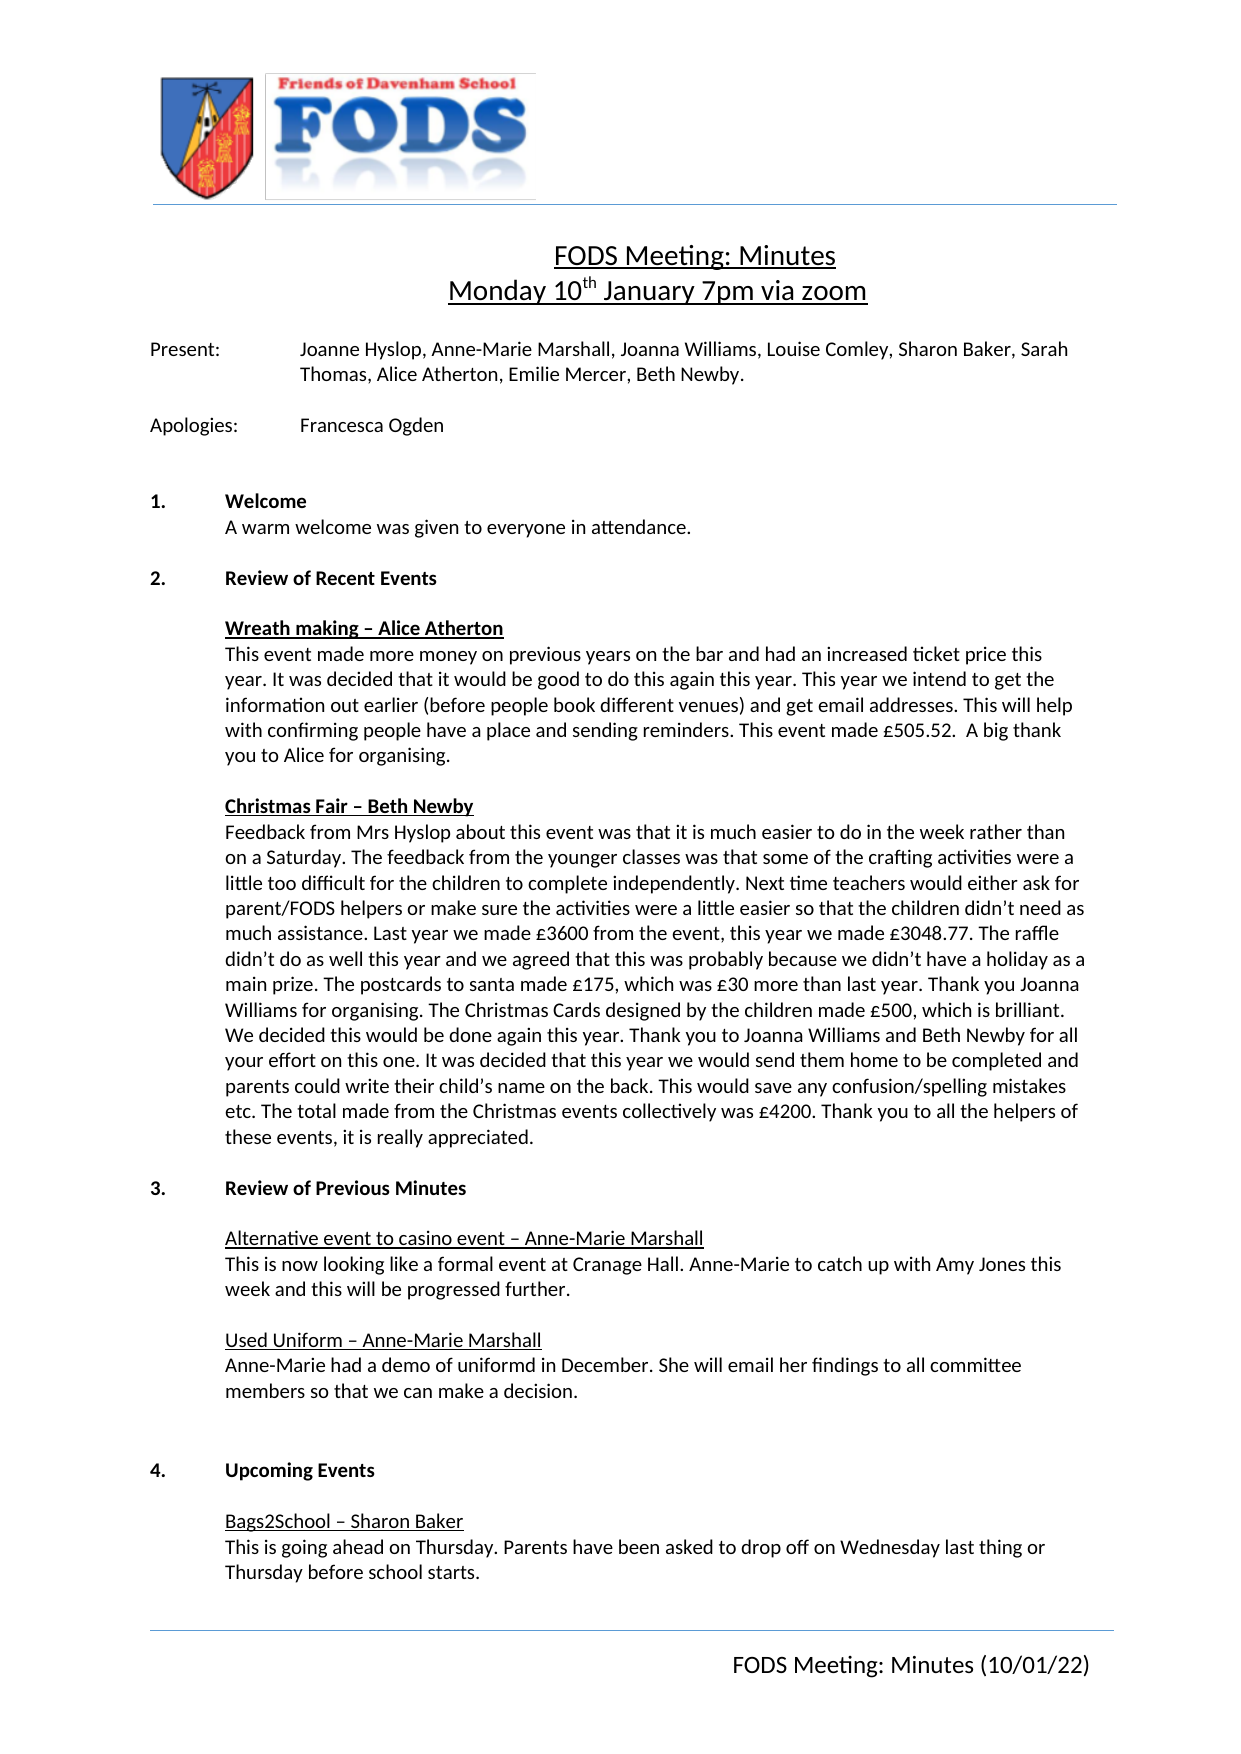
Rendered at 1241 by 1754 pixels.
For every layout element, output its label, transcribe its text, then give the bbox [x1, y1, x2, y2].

text Monday 10th January 7pm via zoom [225, 272, 1090, 308]
text This event made more money on previous years on the bar and had an increased ticket price this year. It was decided that it would be good to do this again this year. This year we intend to get the information out earlier (before people book different venues) and get email addresses. This will help with confirming people have a place and sending reminders. This event made £505.52. A big thank you to Alice for organising. [225, 641, 1090, 768]
text Alternative event to casino event – Anne-Marie Marshall [225, 1226, 1090, 1251]
text 4. Upcoming Events [150, 1458, 1090, 1483]
text This is going ahead on Thursday. Parents have been asked to drop off on Wednesday last thing or Thursday before school starts. [225, 1534, 1090, 1585]
text Christmas Fair – Beth Newby [225, 793, 1090, 819]
text Used Uniform – Anne-Marie Marshall [225, 1327, 1090, 1353]
text Apologies: Francesca Ogden [150, 412, 1090, 438]
picture [150, 73, 536, 202]
text A warm welcome was given to everyone in attendance. [225, 514, 1090, 539]
text 3. Review of Previous Minutes [150, 1175, 1090, 1200]
text Feedback from Mrs Hyslop about this event was that it is much easier to do in the week rather than on a Saturday. The feedback from the younger classes was that some of the crafting activities were a little too difficult for the children to complete independently. Next time teachers would either ask for parent/FODS helpers or make sure the activities were a little easier so that the children didn’t need as much assistance. Last year we made £3600 from the event, this year we made £3048.77. The raffle didn’t do as well this year and we agreed that this was probably because we didn’t have a holiday as a main prize. The postcards to santa made £175, which was £30 more than last year. Thank you Joanna Williams for organising. The Christmas Cards designed by the children made £500, which is brilliant. We decided this would be done again this year. Thank you to Joanna Williams and Beth Newby for all your effort on this one. It was decided that this year we would send them home to be completed and parents could write their child’s name on the back. This would save any confusion/spelling mistakes etc. The total made from the Christmas events collectively was £4200. Thank you to all the helpers of these events, it is really appreciated. [225, 819, 1090, 1149]
text Bags2School – Sharon Baker [225, 1508, 1090, 1534]
text This is now looking like a formal event at Cranage Hall. Anne-Marie to catch up with Amy Jones this week and this will be progressed further. [225, 1251, 1090, 1302]
text Anne-Marie had a demo of uniformd in December. She will email her findings to all committee members so that we can make a decision. [225, 1353, 1090, 1403]
text 1. Welcome [150, 488, 1090, 514]
text Present: Joanne Hyslop, Anne-Marie Marshall, Joanna Williams, Louise Comley, Sharon Baker, Sarah Thomas, Alice Atherton, Emilie Mercer, Beth Newby. [150, 336, 1090, 387]
text Wreath making – Alice Atherton [150, 616, 1090, 641]
text FODS Meeting: Minutes [300, 237, 1090, 272]
text 2. Review of Recent Events [150, 565, 1090, 590]
